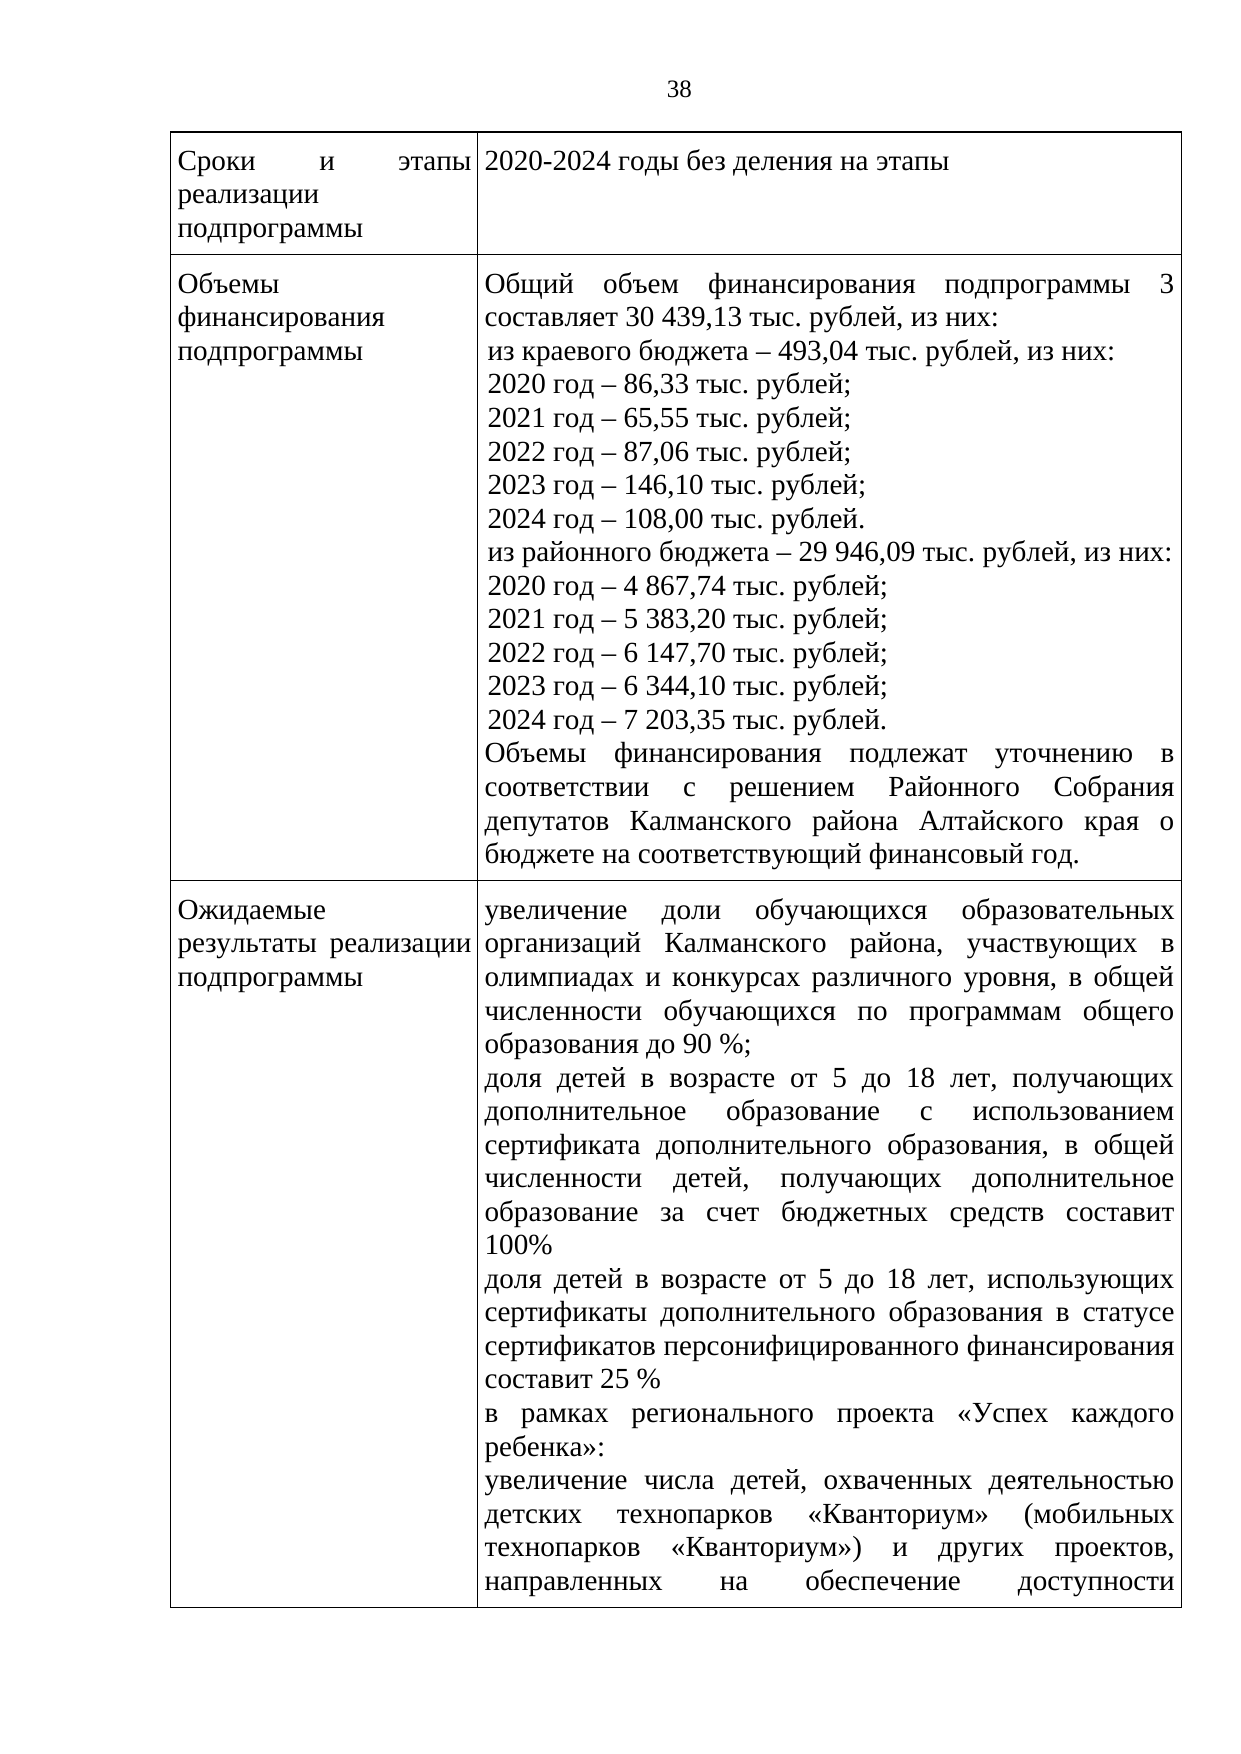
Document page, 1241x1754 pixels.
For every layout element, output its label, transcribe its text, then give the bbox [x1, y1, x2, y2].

table_cell Общий объем финансирования подпрограммы 3 составляет 30 439,13 тыс. рублей, из них: из краевого бюджета – 493,04 тыс. рублей, из них: 2020 год – 86,33 тыс. рублей; 2021 год – 65,55 тыс. рублей; 2022 год – 87,06 тыс. рублей; 2023 год – 146,10 тыс. рублей; 2024 год – 108,00 тыс. рублей. из районного бюджета – 29 946,09 тыс. рублей, из них: 2020 год – 4 867,74 тыс. рублей; 2021 год – 5 383,20 тыс. рублей; 2022 год – 6 147,70 тыс. рублей; 2023 год – 6 344,10 тыс. рублей; 2024 год – 7 203,35 тыс. рублей. Объемы финансирования подлежат уточнению в соответствии с решением Районного Собрания депутатов Калманского района Алтайского края о бюджете на соответствующий финансовый год. [478, 255, 1181, 880]
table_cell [171, 881, 477, 1607]
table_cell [478, 881, 1181, 1607]
table_cell 2020-2024 годы без деления на этапы [478, 133, 1181, 254]
table_cell Сроки и этапы реализации подпрограммы [171, 133, 477, 254]
table_cell Объемы финансирования подпрограммы [171, 255, 477, 880]
